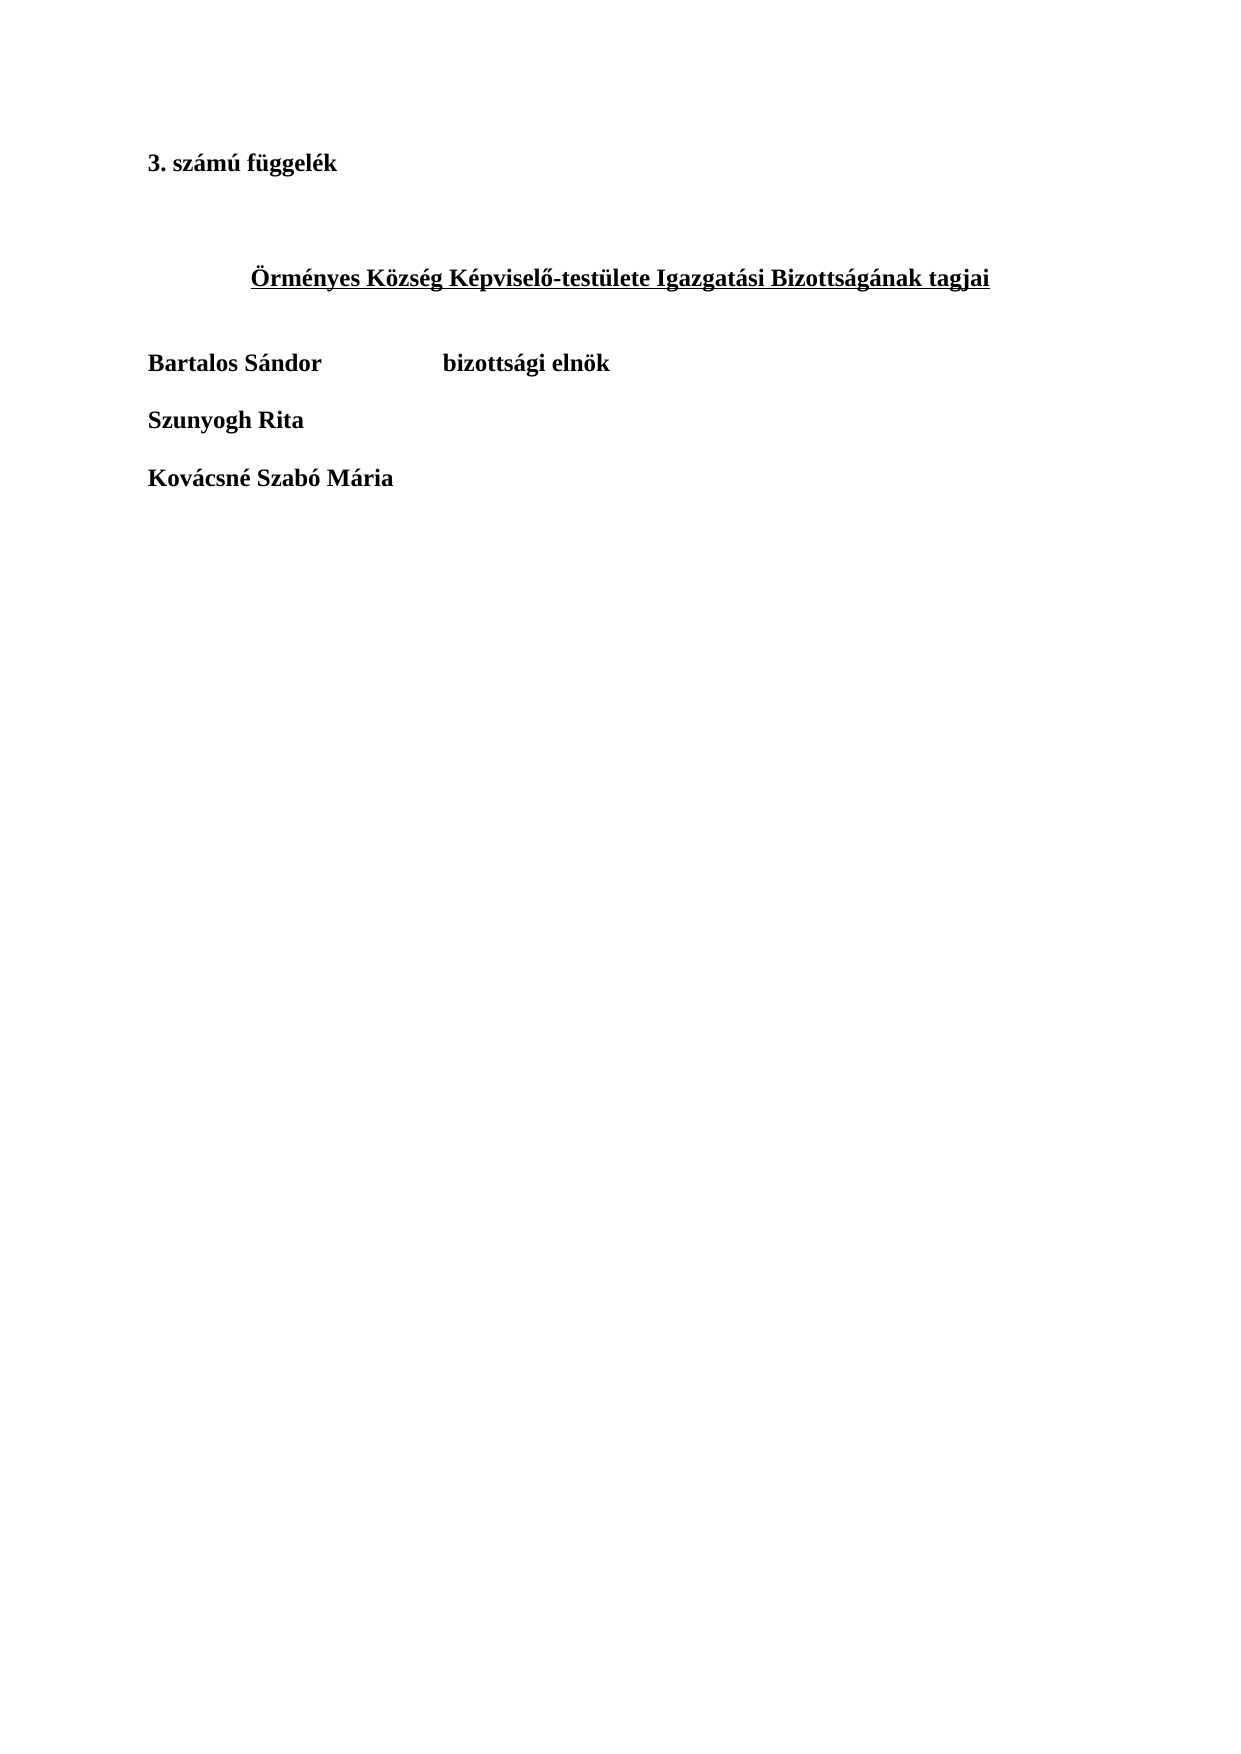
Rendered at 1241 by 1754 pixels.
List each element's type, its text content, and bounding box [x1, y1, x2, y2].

text Örményes Község Képviselő-testülete Igazgatási Bizottságának tagjai [148, 263, 1093, 291]
text Kovácsné Szabó Mária [148, 463, 1093, 492]
text Szunyogh Rita [148, 406, 1093, 434]
text Bartalos Sándor bizottsági elnök [148, 348, 1093, 377]
text 3. számú függelék [148, 148, 1093, 176]
